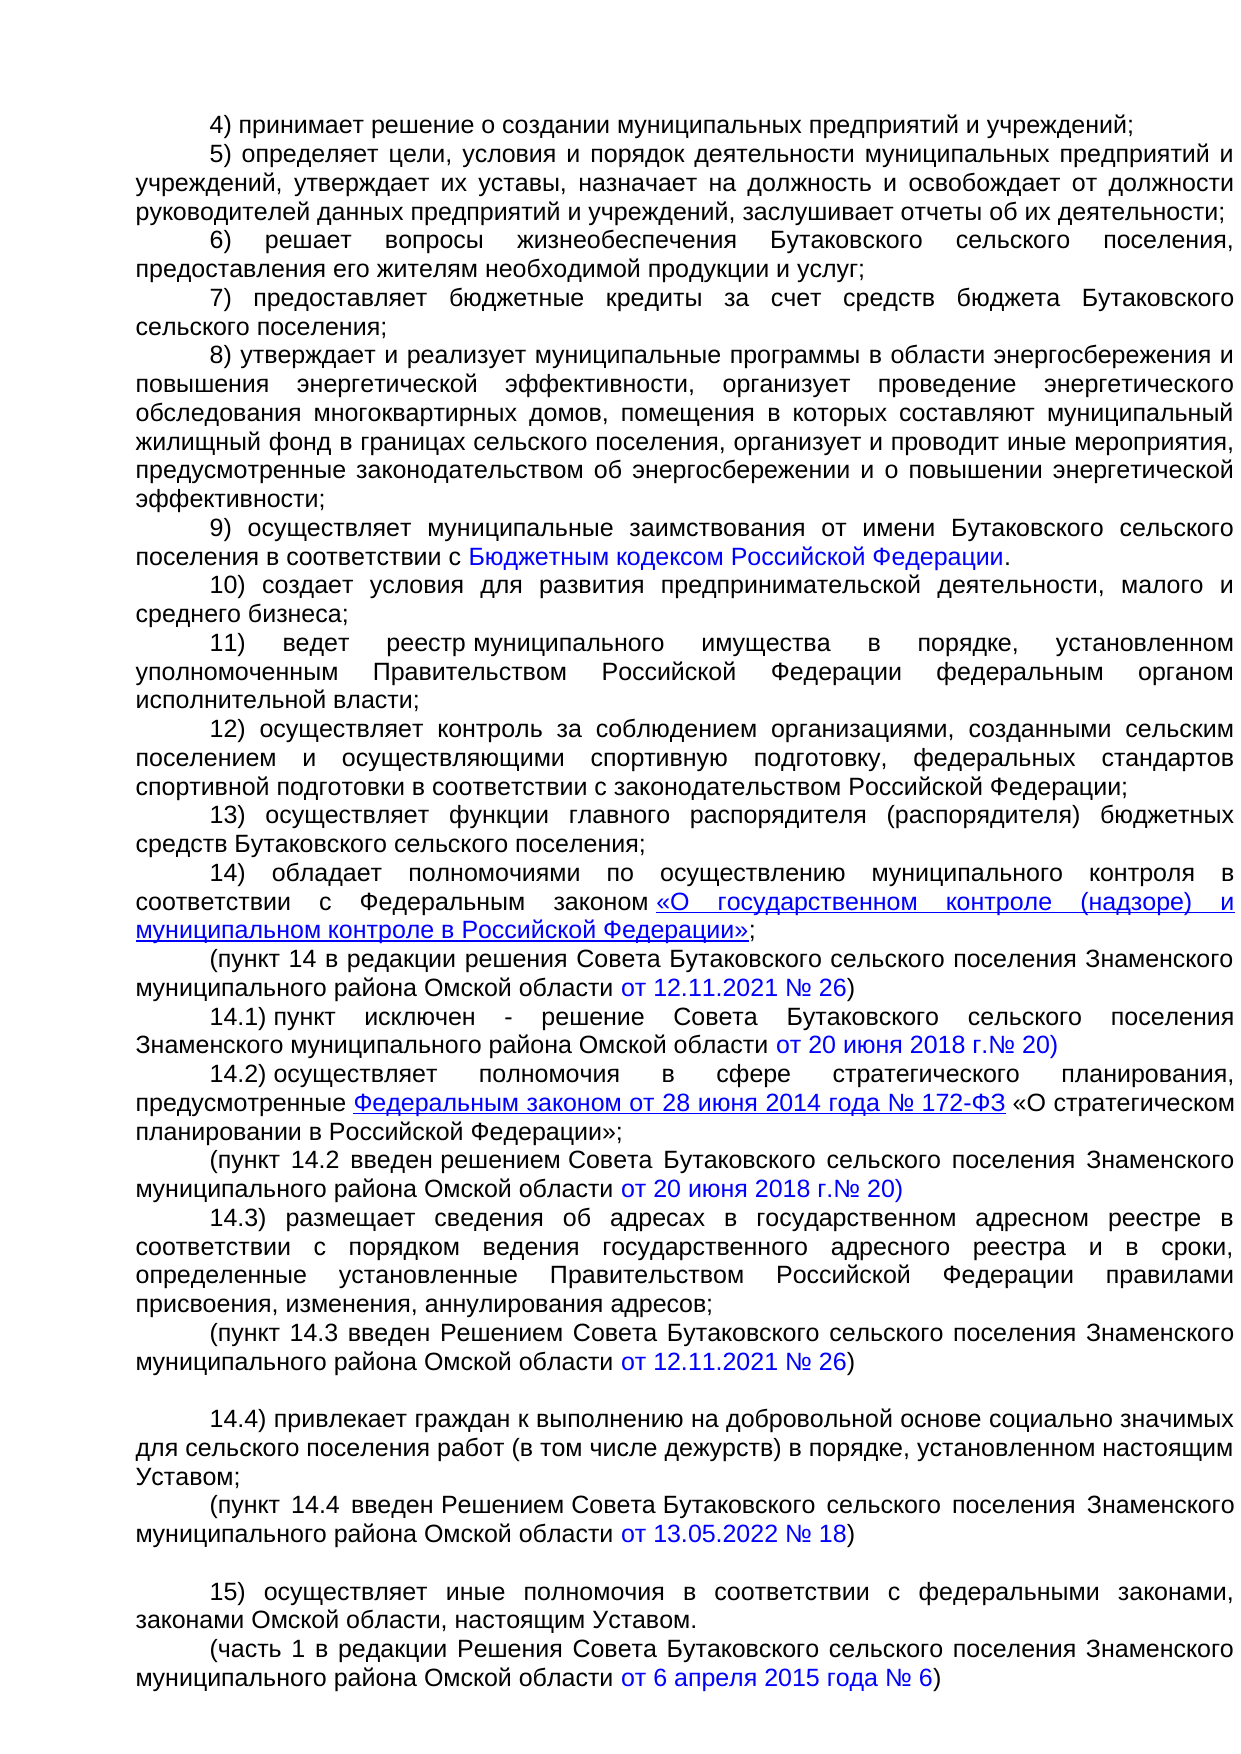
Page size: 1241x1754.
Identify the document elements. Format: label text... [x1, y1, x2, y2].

text (пункт 14.3 введен Решением Совета Бутаковского сельского поселения Знаменского муниципального района Омской области от 12.11.2021 № 26) [135, 1318, 1235, 1375]
text 15) осуществляет иные полномочия в соответствии с федеральными законами, законами Омской области, настоящим Уставом. [135, 1577, 1235, 1634]
text 14.4) привлекает граждан к выполнению на добровольной основе социально значимых для сельского поселения работ (в том числе дежурств) в порядке, установленном настоящим Уставом; [135, 1404, 1235, 1490]
text (пункт 14.2 введен решением Совета Бутаковского сельского поселения Знаменского муниципального района Омской области от 20 июня 2018 г.№ 20) [135, 1145, 1235, 1203]
text 10) создает условия для развития предпринимательской деятельности, малого и среднего бизнеса; [135, 570, 1235, 628]
text 9) осуществляет муниципальные заимствования от имени Бутаковского сельского поселения в соответствии с Бюджетным кодексом Российской Федерации. [135, 513, 1235, 570]
text 8) утверждает и реализует муниципальные программы в области энергосбережения и повышения энергетической эффективности, организует проведение энергетического обследования многоквартирных домов, помещения в которых составляют муниципальный жилищный фонд в границах сельского поселения, организует и проводит иные мероприятия, предусмотренные законодательством об энергосбережении и о повышении энергетической эффективности; [135, 340, 1235, 513]
text 11) ведет реестр муниципального имущества в порядке, установленном уполномоченным Правительством Российской Федерации федеральным органом исполнительной власти; [135, 628, 1235, 714]
text 14.1) пункт исключен - решение Совета Бутаковского сельского поселения Знаменского муниципального района Омской области от 20 июня 2018 г.№ 20) [135, 1002, 1235, 1059]
text 14.3) размещает сведения об адресах в государственном адресном реестре в соответствии с порядком ведения государственного адресного реестра и в сроки, определенные установленные Правительством Российской Федерации правилами присвоения, изменения, аннулирования адресов; [135, 1203, 1235, 1318]
text 7) предоставляет бюджетные кредиты за счет средств бюджета Бутаковского сельского поселения; [135, 283, 1235, 340]
text 14) обладает полномочиями по осуществлению муниципального контроля в соответствии с Федеральным законом «О государственном контроле (надзоре) и муниципальном контроле в Российской Федерации»; [135, 858, 1235, 944]
text (пункт 14.4 введен Решением Совета Бутаковского сельского поселения Знаменского муниципального района Омской области от 13.05.2022 № 18) [135, 1490, 1235, 1548]
text 14.2) осуществляет полномочия в сфере стратегического планирования, предусмотренные Федеральным законом от 28 июня 2014 года № 172-ФЗ «О стратегическом планировании в Российской Федерации»; [135, 1059, 1235, 1145]
text 5) определяет цели, условия и порядок деятельности муниципальных предприятий и учреждений, утверждает их уставы, назначает на должность и освобождает от должности руководителей данных предприятий и учреждений, заслушивает отчеты об их деятельности; [135, 139, 1235, 225]
text 6) решает вопросы жизнеобеспечения Бутаковского сельского поселения, предоставления его жителям необходимой продукции и услуг; [135, 225, 1235, 283]
text 12) осуществляет контроль за соблюдением организациями, созданными сельским поселением и осуществляющими спортивную подготовку, федеральных стандартов спортивной подготовки в соответствии с законодательством Российской Федерации; [135, 714, 1235, 800]
text 4) принимает решение о создании муниципальных предприятий и учреждений; [135, 110, 1235, 139]
text 13) осуществляет функции главного распорядителя (распорядителя) бюджетных средств Бутаковского сельского поселения; [135, 800, 1235, 858]
text (часть 1 в редакции Решения Совета Бутаковского сельского поселения Знаменского муниципального района Омской области от 6 апреля 2015 года № 6) [135, 1634, 1235, 1692]
text (пункт 14 в редакции решения Совета Бутаковского сельского поселения Знаменского муниципального района Омской области от 12.11.2021 № 26) [135, 944, 1235, 1002]
